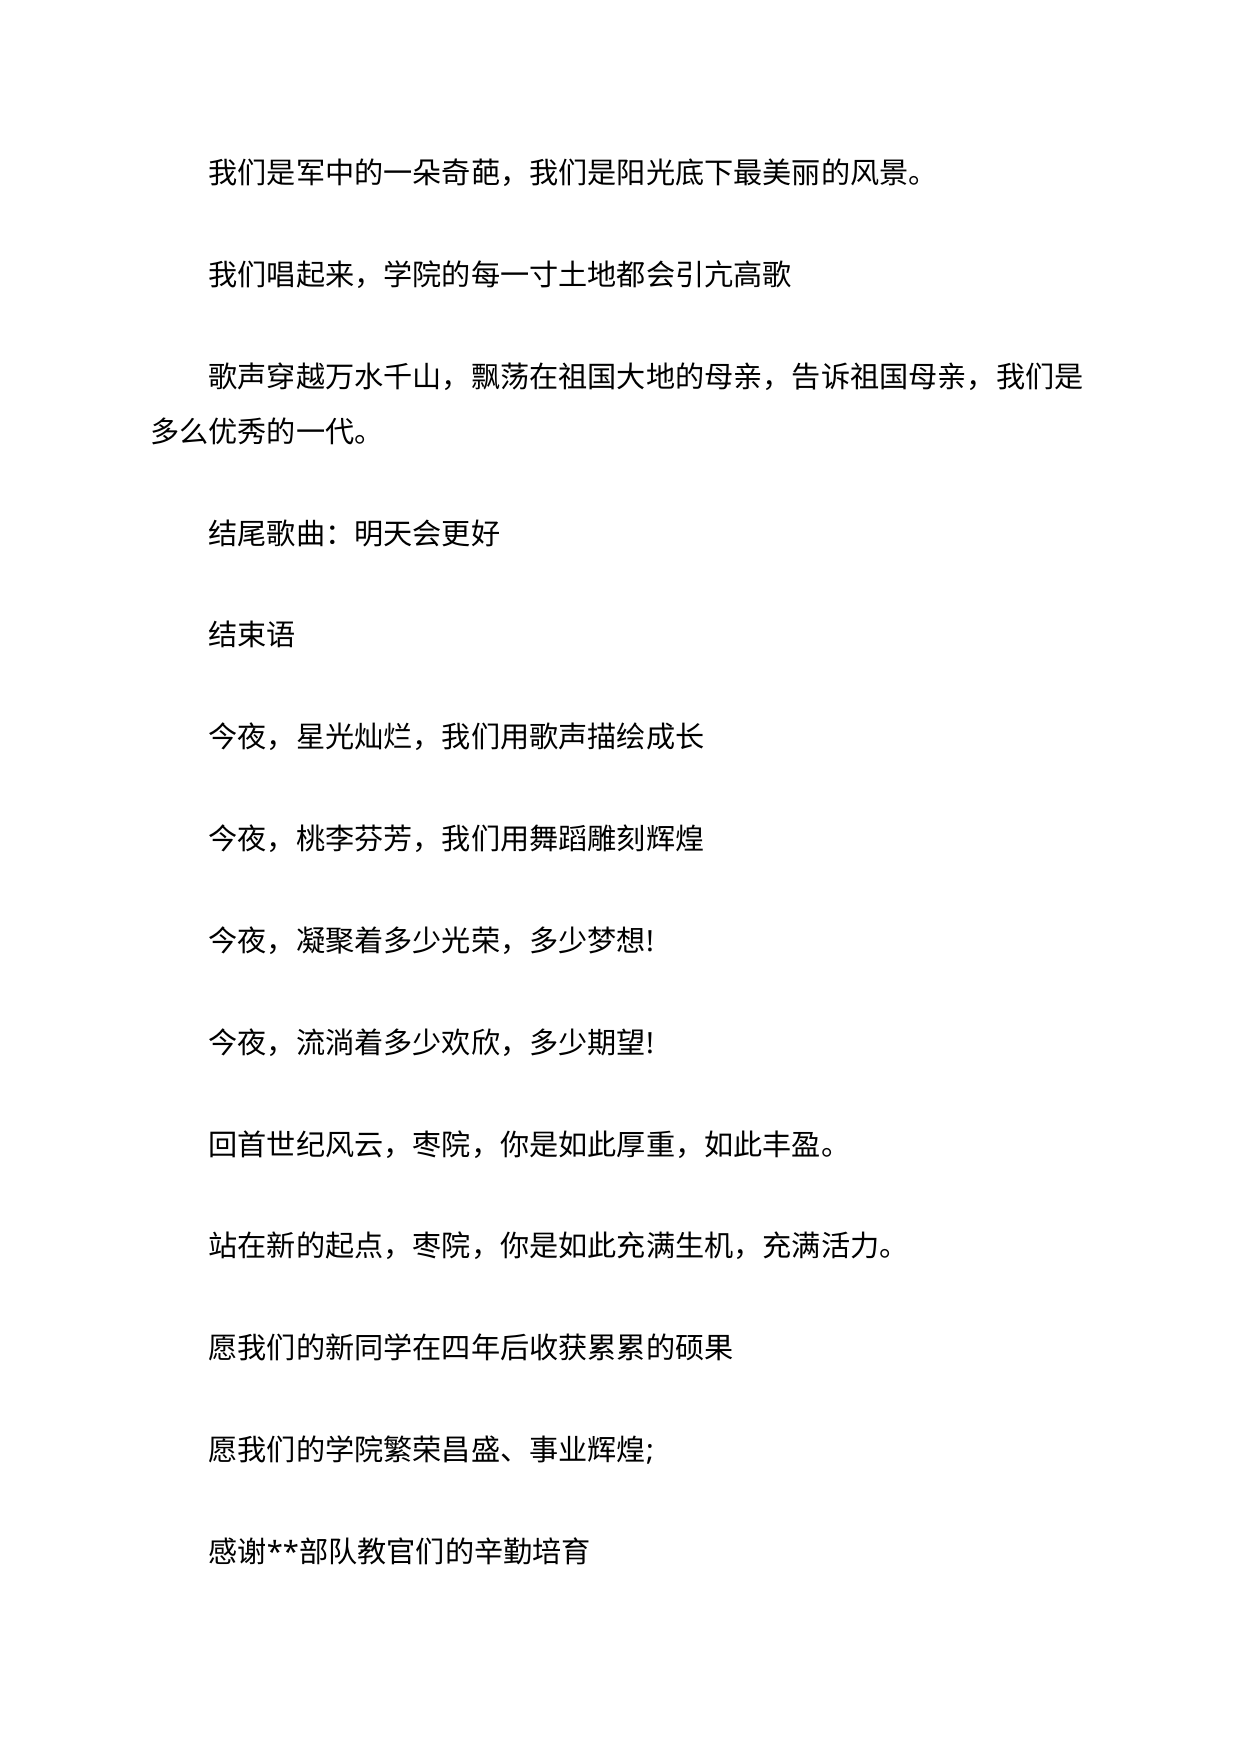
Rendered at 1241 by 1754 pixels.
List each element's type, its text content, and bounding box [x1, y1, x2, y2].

text 歌声穿越万水千山，飘荡在祖国大地的母亲，告诉祖国母亲，我们是多么优秀的一代。 [150, 353, 1090, 451]
text 感谢**部队教官们的辛勤培育 [150, 1528, 1090, 1571]
text 结尾歌曲：明天会更好 [150, 510, 1090, 552]
text 愿我们的新同学在四年后收获累累的硕果 [150, 1325, 1090, 1367]
text 今夜，流淌着多少欢欣，多少期望! [150, 1019, 1090, 1062]
text 今夜，星光灿烂，我们用歌声描绘成长 [150, 714, 1090, 756]
text 今夜，桃李芬芳，我们用舞蹈雕刻辉煌 [150, 816, 1090, 858]
text 我们唱起来，学院的每一寸土地都会引亢高歌 [150, 252, 1090, 294]
text 回首世纪风云，枣院，你是如此厚重，如此丰盈。 [150, 1121, 1090, 1163]
text 愿我们的学院繁荣昌盛、事业辉煌; [150, 1427, 1090, 1469]
text 今夜，凝聚着多少光荣，多少梦想! [150, 917, 1090, 960]
text 站在新的起点，枣院，你是如此充满生机，充满活力。 [150, 1223, 1090, 1265]
text 我们是军中的一朵奇葩，我们是阳光底下最美丽的风景。 [150, 150, 1090, 192]
text 结束语 [150, 612, 1090, 654]
